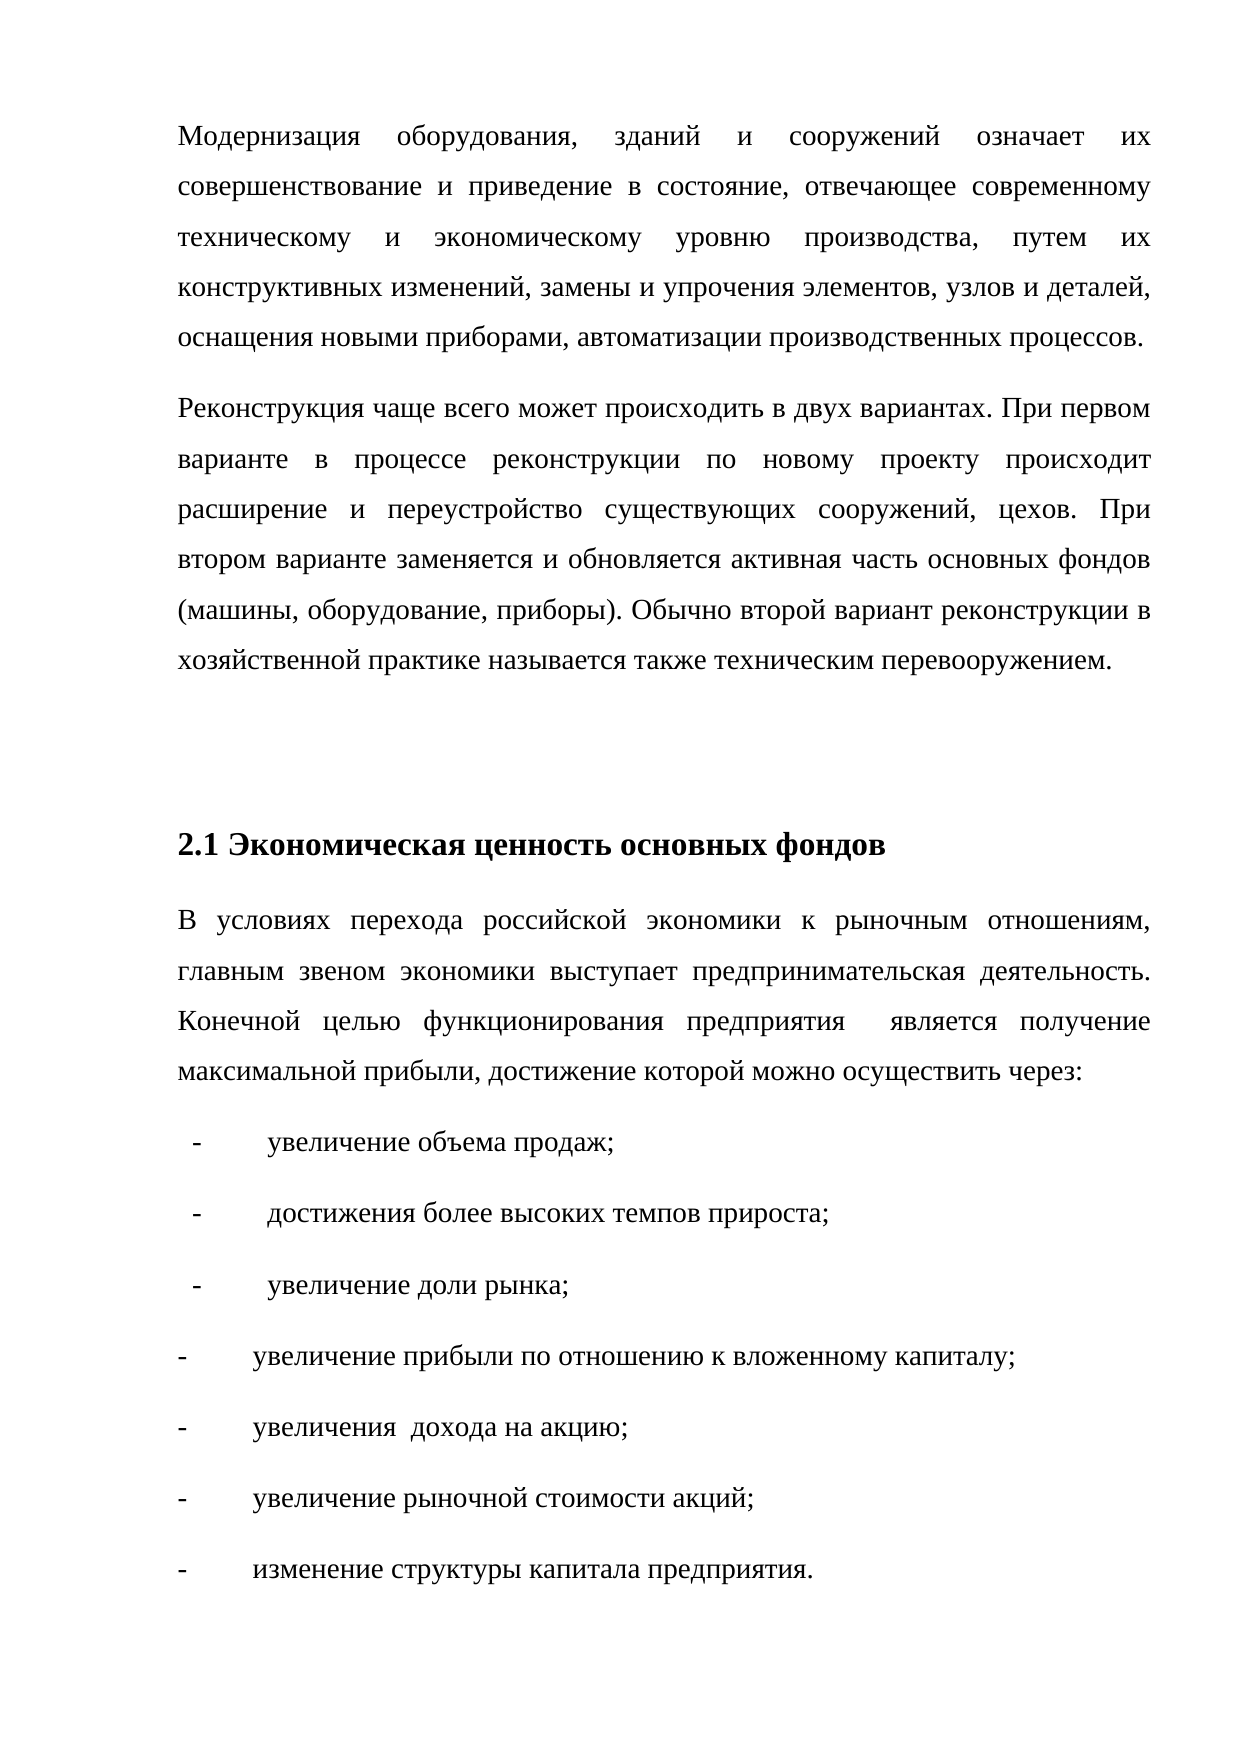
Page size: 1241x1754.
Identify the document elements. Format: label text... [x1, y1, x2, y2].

text Реконструкция чаще всего может происходить в двух вариантах. При первом варианте в процессе реконструкции по новому проекту происходит расширение и переустройство существующих сооружений, цехов. При втором варианте заменяется и обновляется активная часть основных фондов (машины, оборудование, приборы). Обычно второй вариант реконструкции в хозяйственной практике называется также техническим перевооружением. [177, 391, 1152, 676]
text В условиях перехода российской экономики к рыночным отношениям, главным звеном экономики выступает предпринимательская деятельность. Конечной целью функционирования предприятия является получение максимальной прибыли, достижение которой можно осуществить через: [177, 902, 1152, 1087]
text - изменение структуры капитала предприятия. [177, 1551, 1152, 1585]
text - достижения более высоких темпов прироста; [177, 1196, 1152, 1229]
text Модернизация оборудования, зданий и сооружений означает их совершенствование и приведение в состояние, отвечающее современному техническому и экономическому уровню производства, путем их конструктивных изменений, замены и упрочения элементов, узлов и деталей, оснащения новыми приборами, автоматизации производственных процессов. [177, 118, 1152, 353]
text - увеличение доли рынка; [177, 1267, 1152, 1300]
text 2.1 Экономическая ценность основных фондов [177, 824, 1152, 862]
text - увеличение прибыли по отношению к вложенному капиталу; [177, 1338, 1152, 1371]
text - увеличение объема продаж; [177, 1124, 1152, 1158]
text - увеличение рыночной стоимости акций; [177, 1480, 1152, 1514]
text - увеличения дохода на акцию; [177, 1409, 1152, 1443]
